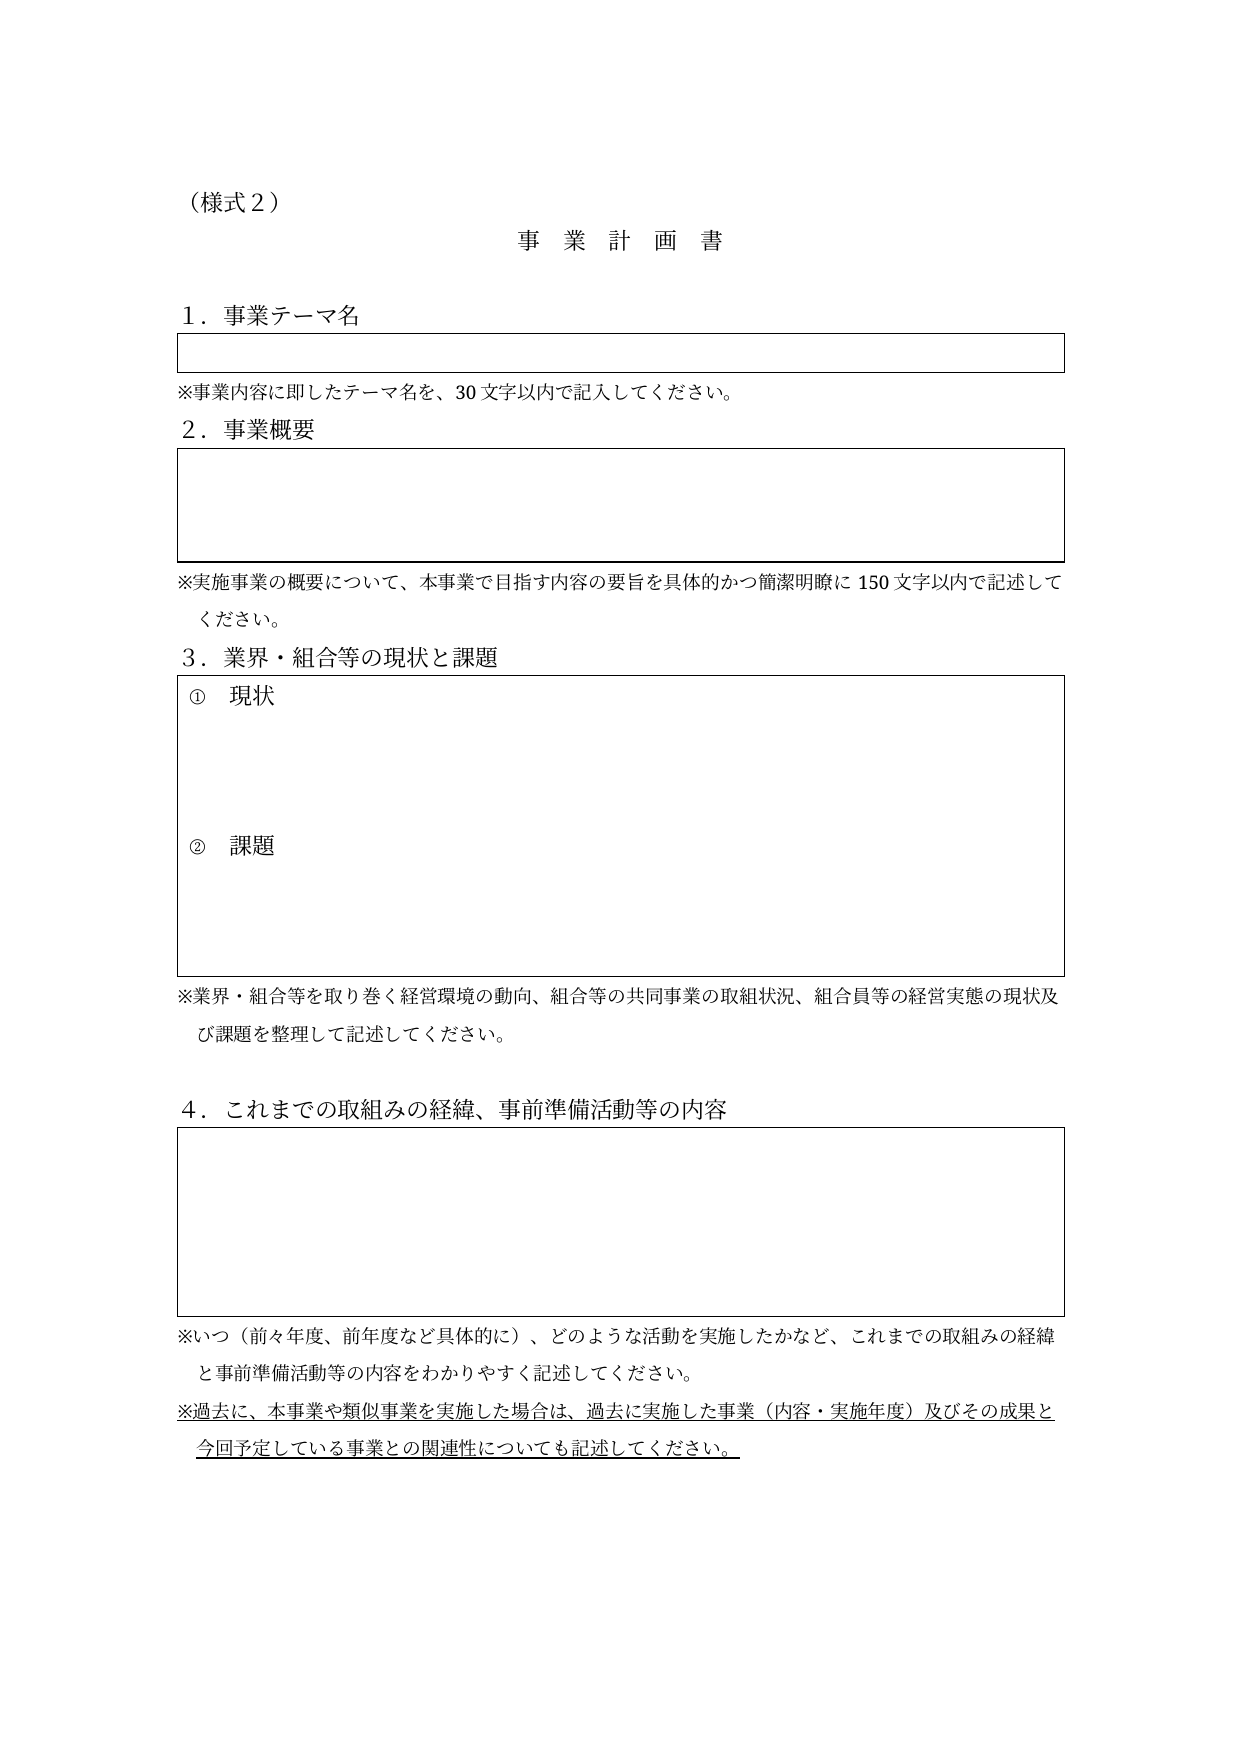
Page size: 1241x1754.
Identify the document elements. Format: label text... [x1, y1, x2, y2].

text 事 業 計 画 書 [177, 221, 1063, 258]
text ２．事業概要 [177, 410, 1063, 448]
text ４．これまでの取組みの経緯、事前準備活動等の内容 [177, 1089, 1063, 1127]
text ※過去に、本事業や類似事業を実施した場合は、過去に実施した事業（内容・実施年度）及びその成果と今回予定している事業との関連性についても記述してください。 [177, 1392, 1063, 1467]
text ※実施事業の概要について、本事業で目指す内容の要旨を具体的かつ簡潔明瞭に150文字以内で記述してください。 [177, 563, 1063, 637]
table_header [178, 1128, 1064, 1316]
text ※業界・組合等を取り巻く経営環境の動向、組合等の共同事業の取組状況、組合員等の経営実態の現状及び課題を整理して記述してください。 [177, 977, 1063, 1052]
text ※事業内容に即したテーマ名を、30文字以内で記入してください。 [177, 373, 1063, 410]
table_header [178, 334, 1064, 372]
text ※いつ（前々年度、前年度など具体的に）、どのような活動を実施したかなど、これまでの取組みの経緯と事前準備活動等の内容をわかりやすく記述してください。 [177, 1317, 1063, 1392]
text ３．業界・組合等の現状と課題 [177, 637, 1063, 675]
text １．事業テーマ名 [177, 296, 1063, 333]
table_header [178, 449, 1064, 561]
text （様式２） [177, 183, 1063, 221]
table_header ① 現状 ② 課題 [178, 676, 1064, 976]
